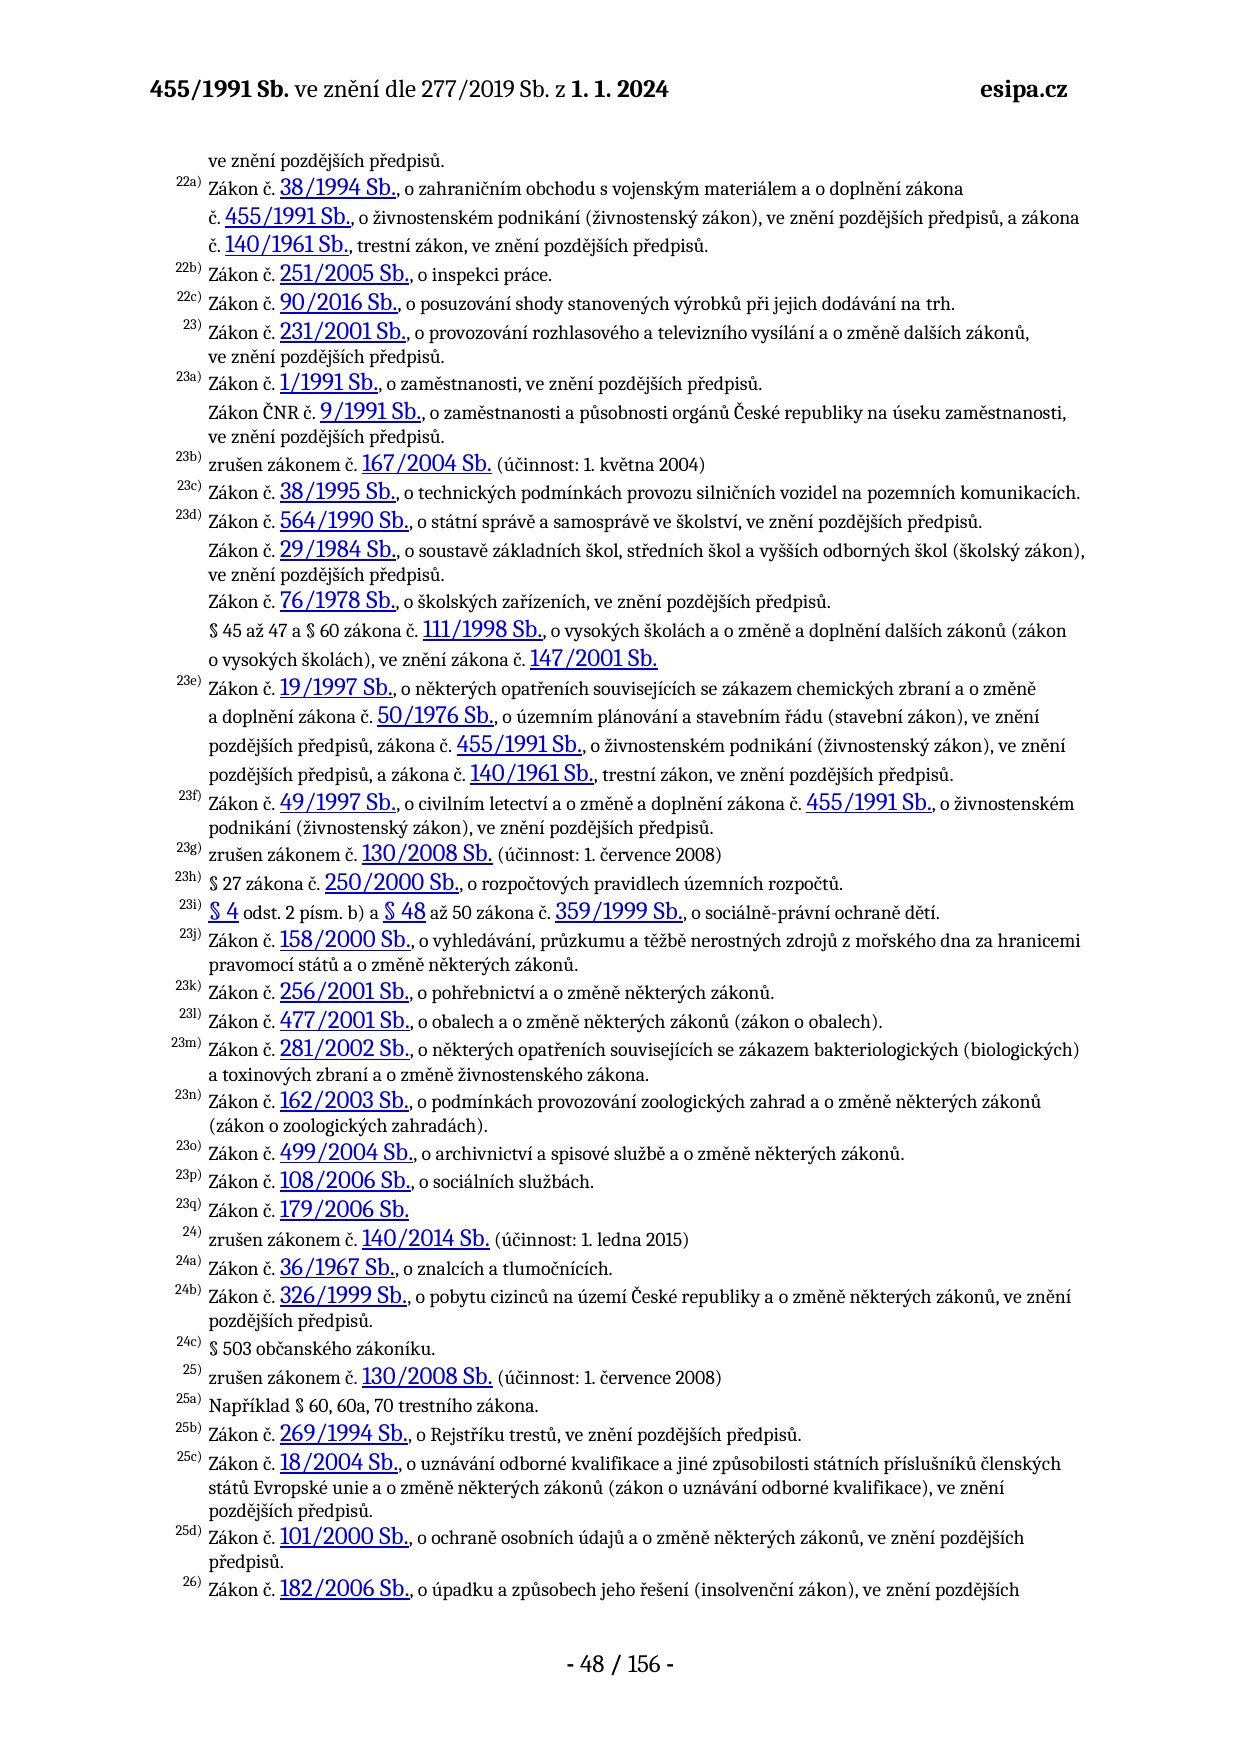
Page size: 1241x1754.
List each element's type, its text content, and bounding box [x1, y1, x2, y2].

text 25b) Zákon č. 269/1994 Sb., o Rejstříku trestů, ve znění pozdějších předpisů. [150, 1419, 1090, 1448]
text 24a) Zákon č. 36/1967 Sb., o znalcích a tlumočnících. [150, 1252, 1090, 1281]
text 23m) Zákon č. 281/2002 Sb., o některých opatřeních souvisejících se zákazem bakteriologických (biologických) a toxinových zbraní a o změně živnostenského zákona. [150, 1034, 1090, 1086]
text 25c) Zákon č. 18/2004 Sb., o uznávání odborné kvalifikace a jiné způsobilosti státních příslušníků členských států Evropské unie a o změně některých zákonů (zákon o uznávání odborné kvalifikace), ve znění pozdějších předpisů. [150, 1448, 1090, 1522]
text 23h) § 27 zákona č. 250/2000 Sb., o rozpočtových pravidlech územních rozpočtů. [150, 868, 1090, 897]
text Zákon č. 76/1978 Sb., o školských zařízeních, ve znění pozdějších předpisů. [208, 586, 1090, 615]
text 24b) Zákon č. 326/1999 Sb., o pobytu cizinců na území České republiky a o změně některých zákonů, ve znění pozdějších předpisů. [150, 1281, 1090, 1333]
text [150, 150, 1090, 173]
text 23b) zrušen zákonem č. 167/2004 Sb. (účinnost: 1. května 2004) [150, 448, 1090, 477]
text 23k) Zákon č. 256/2001 Sb., o pohřebnictví a o změně některých zákonů. [150, 977, 1090, 1006]
text 22c) Zákon č. 90/2016 Sb., o posuzování shody stanovených výrobků při jejich dodávání na trh. [150, 288, 1090, 317]
text 23q) Zákon č. 179/2006 Sb. [150, 1195, 1090, 1224]
text 23) Zákon č. 231/2001 Sb., o provozování rozhlasového a televizního vysílání a o změně dalších zákonů, ve znění pozdějších předpisů. [150, 317, 1090, 368]
text 22a) Zákon č. 38/1994 Sb., o zahraničním obchodu s vojenským materiálem a o doplnění zákona č. 455/1991 Sb., o živnostenském podnikání (živnostenský zákon), ve znění pozdějších předpisů, a zákona č. 140/1961 Sb., trestní zákon, ve znění pozdějších předpisů. [150, 173, 1090, 259]
text 22b) Zákon č. 251/2005 Sb., o inspekci práce. [150, 259, 1090, 288]
text 23i) § 4 odst. 2 písm. b) a § 48 až 50 zákona č. 359/1999 Sb., o sociálně‑právní ochraně dětí. [150, 897, 1090, 925]
text 23c) Zákon č. 38/1995 Sb., o technických podmínkách provozu silničních vozidel na pozemních komunikacích. [150, 477, 1090, 506]
text 23d) Zákon č. 564/1990 Sb., o státní správě a samosprávě ve školství, ve znění pozdějších předpisů. [150, 506, 1090, 535]
text 25) zrušen zákonem č. 130/2008 Sb. (účinnost: 1. července 2008) [150, 1362, 1090, 1390]
text 24) zrušen zákonem č. 140/2014 Sb. (účinnost: 1. ledna 2015) [150, 1224, 1090, 1252]
text 25d) Zákon č. 101/2000 Sb., o ochraně osobních údajů a o změně některých zákonů, ve znění pozdějších předpisů. [150, 1522, 1090, 1574]
text 23a) Zákon č. 1/1991 Sb., o zaměstnanosti, ve znění pozdějších předpisů. [150, 368, 1090, 397]
text Zákon č. 29/1984 Sb., o soustavě základních škol, středních škol a vyšších odborných škol (školský zákon), ve znění pozdějších předpisů. [208, 535, 1090, 586]
text 24c) § 503 občanského zákoníku. [150, 1333, 1090, 1362]
text 23e) Zákon č. 19/1997 Sb., o některých opatřeních souvisejících se zákazem chemických zbraní a o změně a doplnění zákona č. 50/1976 Sb., o územním plánování a stavebním řádu (stavební zákon), ve znění pozdějších předpisů, zákona č. 455/1991 Sb., o živnostenském podnikání (živnostenský zákon), ve znění pozdějších předpisů, a zákona č. 140/1961 Sb., trestní zákon, ve znění pozdějších předpisů. [150, 672, 1090, 787]
text 23o) Zákon č. 499/2004 Sb., o archivnictví a spisové službě a o změně některých zákonů. [150, 1137, 1090, 1166]
text 23l) Zákon č. 477/2001 Sb., o obalech a o změně některých zákonů (zákon o obalech). [150, 1006, 1090, 1034]
text 23n) Zákon č. 162/2003 Sb., o podmínkách provozování zoologických zahrad a o změně některých zákonů (zákon o zoologických zahradách). [150, 1086, 1090, 1137]
text 23j) Zákon č. 158/2000 Sb., o vyhledávání, průzkumu a těžbě nerostných zdrojů z mořského dna za hranicemi pravomocí států a o změně některých zákonů. [150, 925, 1090, 977]
text § 45 až 47 a § 60 zákona č. 111/1998 Sb., o vysokých školách a o změně a doplnění dalších zákonů (zákon o vysokých školách), ve znění zákona č. 147/2001 Sb. [208, 615, 1090, 672]
text 23g) zrušen zákonem č. 130/2008 Sb. (účinnost: 1. července 2008) [150, 839, 1090, 868]
text 23f) Zákon č. 49/1997 Sb., o civilním letectví a o změně a doplnění zákona č. 455/1991 Sb., o živnostenském podnikání (živnostenský zákon), ve znění pozdějších předpisů. [150, 787, 1090, 839]
text 23p) Zákon č. 108/2006 Sb., o sociálních službách. [150, 1166, 1090, 1195]
text 25a) Například § 60, 60a, 70 trestního zákona. [150, 1390, 1090, 1419]
text Zákon ČNR č. 9/1991 Sb., o zaměstnanosti a působnosti orgánů České republiky na úseku zaměstnanosti, ve znění pozdějších předpisů. [208, 397, 1090, 448]
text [150, 1574, 1090, 1602]
